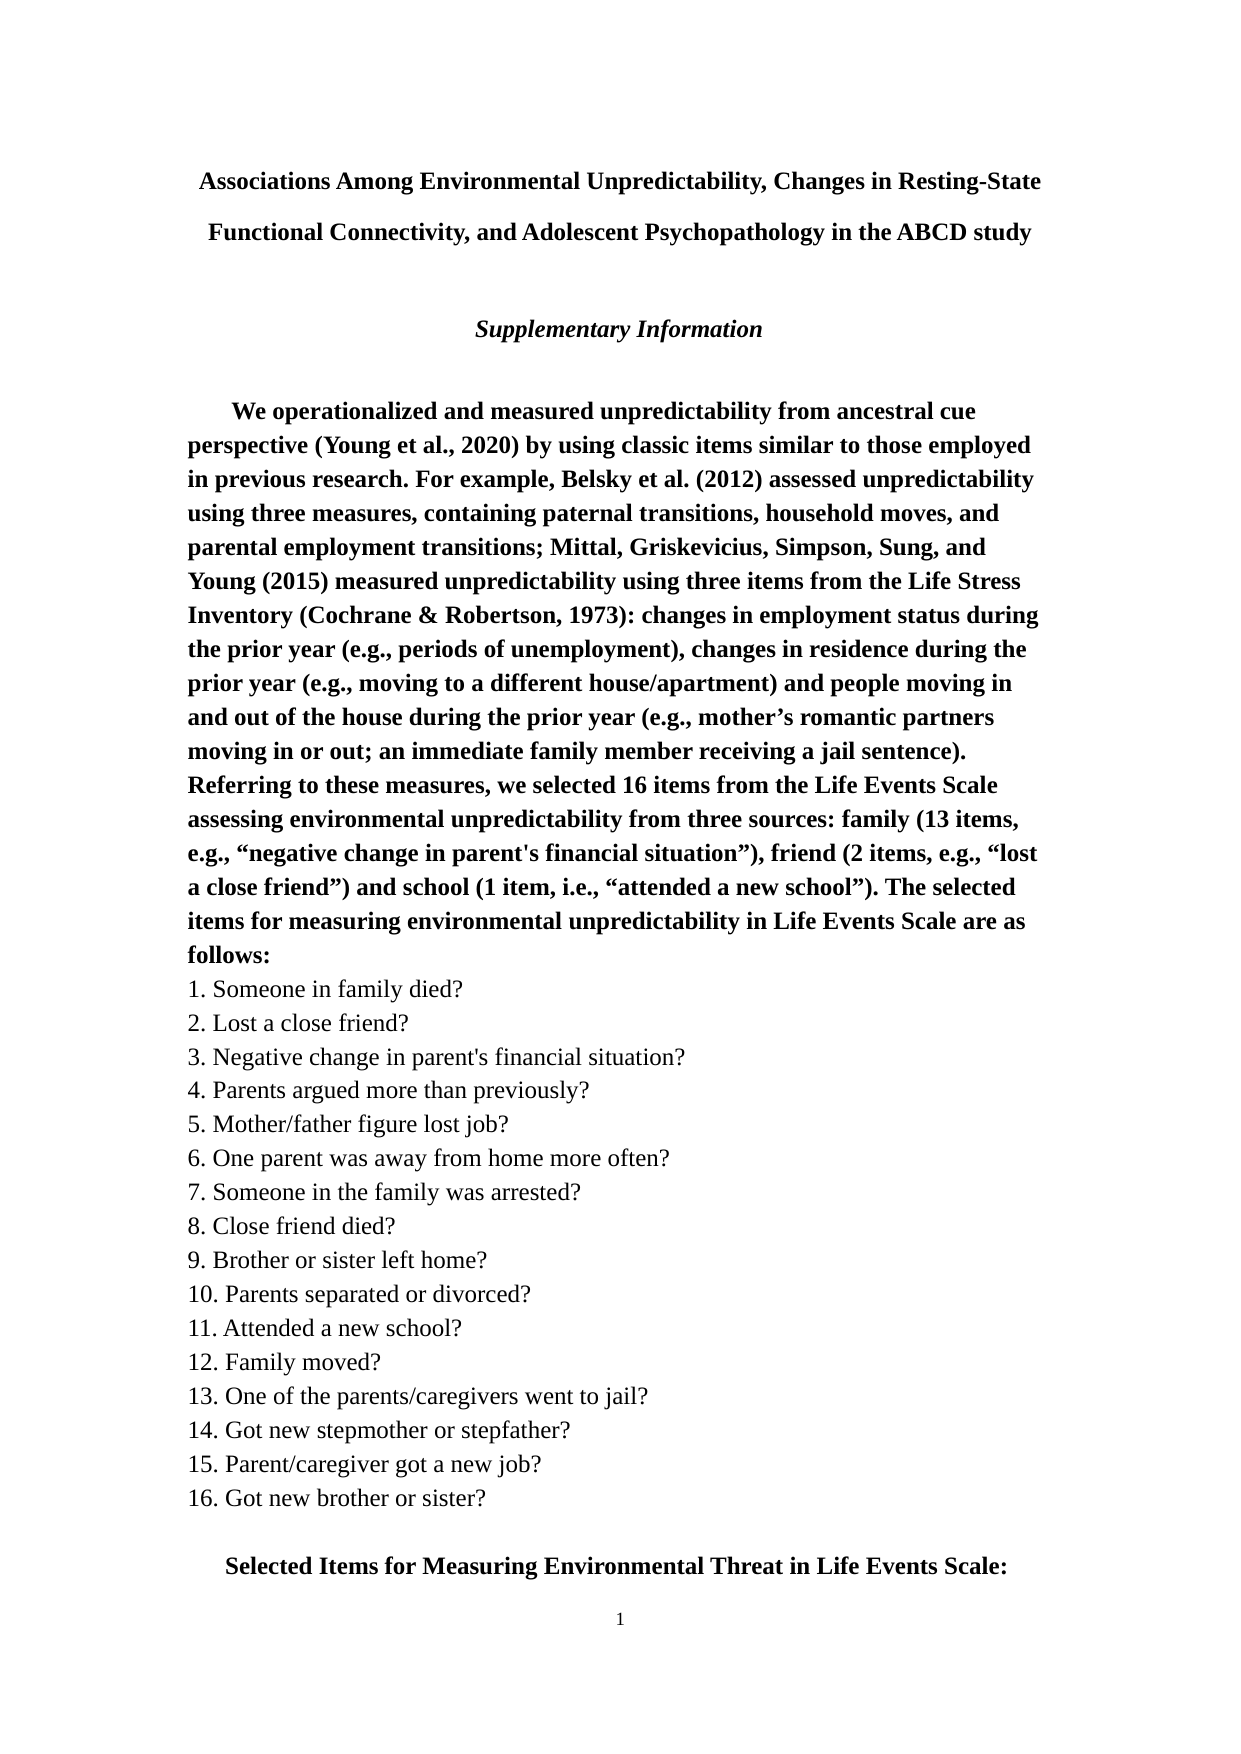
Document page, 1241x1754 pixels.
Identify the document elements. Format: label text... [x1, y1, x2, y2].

text We operationalized and measured unpredictability from ancestral cue perspective (Young et al., 2020) by using classic items similar to those employed in previous research. For example, Belsky et al. (2012) assessed unpredictability using three measures, containing paternal transitions, household moves, and parental employment transitions; Mittal, Griskevicius, Simpson, Sung, and Young (2015) measured unpredictability using three items from the Life Stress Inventory (Cochrane & Robertson, 1973): changes in employment status during the prior year (e.g., periods of unemployment), changes in residence during the prior year (e.g., moving to a different house/apartment) and people moving in and out of the house during the prior year (e.g., mother’s romantic partners moving in or out; an immediate family member receiving a jail sentence). Referring to these measures, we selected 16 items from the Life Events Scale assessing environmental unpredictability from three sources: family (13 items, e.g., “negative change in parent's financial situation”), friend (2 items, e.g., “lost a close friend”) and school (1 item, i.e., “attended a new school”). The selected items for measuring environmental unpredictability in Life Events Scale are as follows: [187, 394, 1053, 971]
text 4. Parents argued more than previously? [187, 1073, 1053, 1107]
text 7. Someone in the family was arrested? [187, 1175, 1053, 1209]
text 6. One parent was away from home more often? [187, 1141, 1053, 1175]
text Supplementary Information [187, 311, 1053, 345]
text Selected Items for Measuring Environmental Threat in Life Events Scale: [187, 1548, 1053, 1582]
text 14. Got new stepmother or stepfather? [187, 1412, 1053, 1446]
text 11. Attended a new school? [187, 1311, 1053, 1344]
text 13. One of the parents/caregivers went to jail? [187, 1378, 1053, 1412]
text 15. Parent/caregiver got a new job? [187, 1446, 1053, 1480]
text 10. Parents separated or divorced? [187, 1277, 1053, 1311]
text 2. Lost a close friend? [187, 1005, 1053, 1039]
text 12. Family moved? [187, 1344, 1053, 1378]
text 5. Mother/father figure lost job? [187, 1107, 1053, 1141]
text Associations Among Environmental Unpredictability, Changes in Resting-State Functional Connectivity, and Adolescent Psychopathology in the ABCD study [187, 164, 1053, 249]
text 9. Brother or sister left home? [187, 1243, 1053, 1277]
text 16. Got new brother or sister? [187, 1480, 1053, 1514]
text 3. Negative change in parent's financial situation? [187, 1039, 1053, 1073]
text 8. Close friend died? [187, 1209, 1053, 1243]
text 1. Someone in family died? [187, 971, 1053, 1005]
